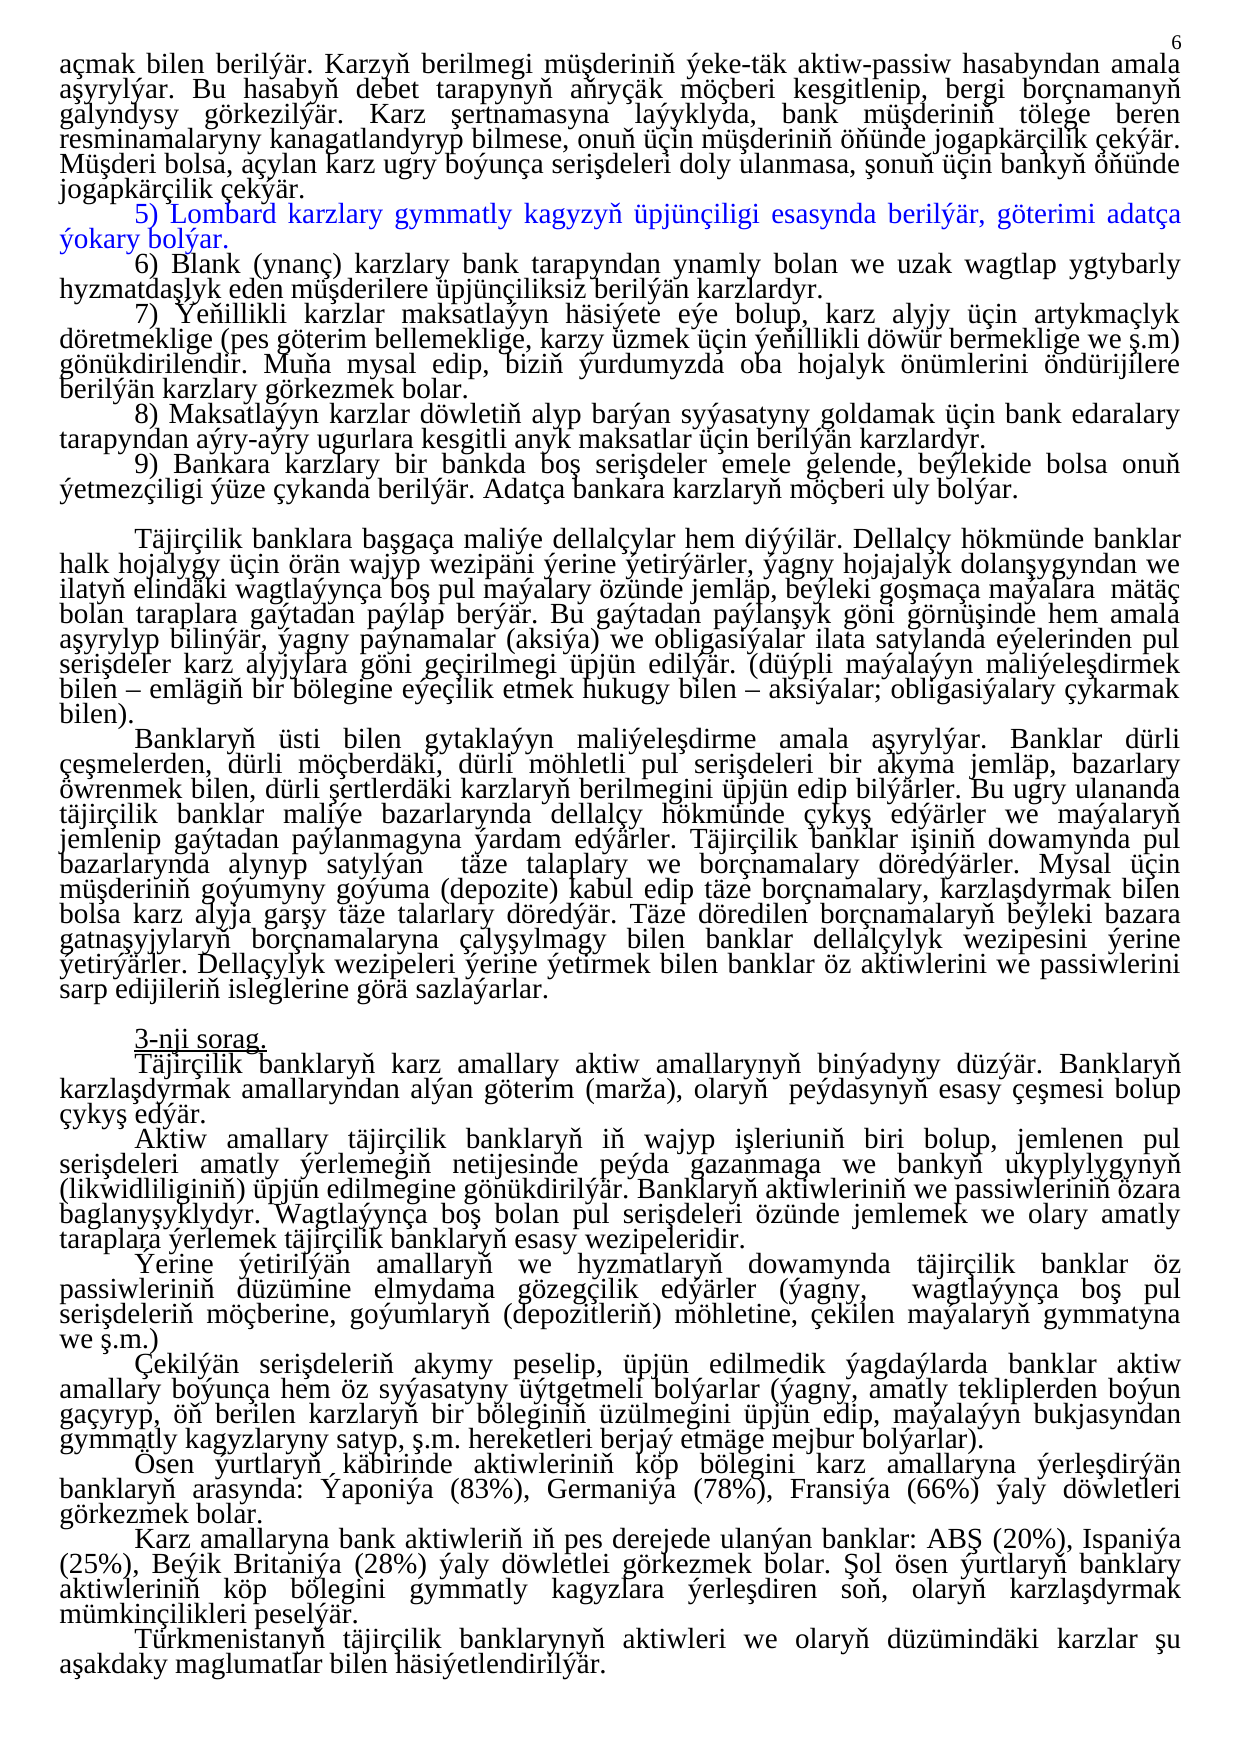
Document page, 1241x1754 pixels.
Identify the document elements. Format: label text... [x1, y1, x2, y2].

text 5) Lombard karzlary gymmatly kagyzyň üpjünçiligi esasynda berilýär, göterimi adatça ýokary bolýar. [59, 204, 1181, 254]
text 9) Bankara karzlary bir bankda boş serişdeler emele gelende, beýlekide bolsa onuň ýetmezçiligi ýüze çykanda berilýär. Adatça bankara karzlaryň möçberi uly bolýar. [59, 454, 1181, 504]
text Ösen ýurtlaryň käbirinde aktiwleriniň köp bölegini karz amallaryna ýerleşdirýän banklaryň arasynda: Ýaponiýa (83%), Germaniýa (78%), Fransiýa (66%) ýaly döwletleri görkezmek bolar. [59, 1454, 1181, 1529]
text 7) Ýeňillikli karzlar maksatlaýyn häsiýete eýe bolup, karz alyjy üçin artykmaçlyk döretmeklige (pes göterim bellemeklige, karzy üzmek üçin ýeňillikli döwür bermeklige we ş.m) gönükdirilendir. Muňa mysal edip, biziň ýurdumyzda oba hojalyk önümlerini öndürijilere berilýän karzlary görkezmek bolar. [59, 304, 1181, 404]
text 6) Blank (ynanç) karzlary bank tarapyndan ynamly bolan we uzak wagtlap ygtybarly hyzmatdaşlyk eden müşderilere üpjünçiliksiz berilýän karzlardyr. [59, 254, 1181, 304]
text Täjirçilik banklaryň karz amallary aktiw amallarynyň binýadyny düzýär. Banklaryň karzlaşdyrmak amallaryndan alýan göterim (marža), olaryň peýdasynyň esasy çeşmesi bolup çykyş edýär. [59, 1054, 1181, 1129]
text Täjirçilik banklara başgaça maliýe dellalçylar hem diýýilär. Dellalçy hökmünde banklar halk hojalygy üçin örän wajyp wezipäni ýerine ýetirýärler, ýagny hojajalyk dolanşygyndan we ilatyň elindäki wagtlaýynça boş pul maýalary özünde jemläp, beýleki goşmaça maýalara mätäç bolan taraplara gaýtadan paýlap berýär. Bu gaýtadan paýlanşyk göni görnüşinde hem amala aşyrylyp bilinýär, ýagny paýnamalar (aksiýa) we obligasiýalar ilata satylanda eýelerinden pul serişdeler karz alyjylara göni geçirilmegi üpjün edilýär. (düýpli maýalaýyn maliýeleşdirmek bilen – emlägiň bir bölegine eýeçilik etmek hukugy bilen – aksiýalar; obligasiýalary çykarmak bilen). [59, 529, 1181, 729]
text 8) Maksatlaýyn karzlar döwletiň alyp barýan syýasatyny goldamak üçin bank edaralary tarapyndan aýry-aýry ugurlara kesgitli anyk maksatlar üçin berilýän karzlardyr. [59, 404, 1181, 454]
text Ýerine ýetirilýän amallaryň we hyzmatlaryň dowamynda täjirçilik banklar öz passiwleriniň düzümine elmydama gözegçilik edýärler (ýagny, wagtlaýynça boş pul serişdeleriň möçberine, goýumlaryň (depozitleriň) möhletine, çekilen maýalaryň gymmatyna we ş.m.) [59, 1254, 1181, 1354]
text Aktiw amallary täjirçilik banklaryň iň wajyp işleriuniň biri bolup, jemlenen pul serişdeleri amatly ýerlemegiň netijesinde peýda gazanmaga we bankyň ukyplylygynyň (likwidliliginiň) üpjün edilmegine gönükdirilýär. Banklaryň aktiwleriniň we passiwleriniň özara baglanyşyklydyr. Wagtlaýynça boş bolan pul serişdeleri özünde jemlemek we olary amatly taraplara ýerlemek täjirçilik banklaryň esasy wezipeleridir. [59, 1129, 1181, 1254]
text 3-nji sorag. [59, 1029, 1181, 1054]
text Çekilýän serişdeleriň akymy peselip, üpjün edilmedik ýagdaýlarda banklar aktiw amallary boýunça hem öz syýasatyny üýtgetmeli bolýarlar (ýagny, amatly tekliplerden boýun gaçyryp, öň berilen karzlaryň bir böleginiň üzülmegini üpjün edip, maýalaýyn bukjasyndan gymmatly kagyzlaryny satyp, ş.m. hereketleri berjaý etmäge mejbur bolýarlar). [59, 1354, 1181, 1454]
text Karz amallaryna bank aktiwleriň iň pes derejede ulanýan banklar: ABŞ (20%), Ispaniýa (25%), Beýik Britaniýa (28%) ýaly döwletlei görkezmek bolar. Şol ösen ýurtlaryň banklary aktiwleriniň köp bölegini gymmatly kagyzlara ýerleşdiren soň, olaryň karzlaşdyrmak mümkinçilikleri peselýär. [59, 1529, 1181, 1629]
text Banklaryň üsti bilen gytaklaýyn maliýeleşdirme amala aşyrylýar. Banklar dürli çeşmelerden, dürli möçberdäki, dürli möhletli pul serişdeleri bir akyma jemläp, bazarlary öwrenmek bilen, dürli şertlerdäki karzlaryň berilmegini üpjün edip bilýärler. Bu ugry ulananda täjirçilik banklar maliýe bazarlarynda dellalçy hökmünde çykyş edýärler we maýalaryň jemlenip gaýtadan paýlanmagyna ýardam edýärler. Täjirçilik banklar işiniň dowamynda pul bazarlarynda alynyp satylýan täze talaplary we borçnamalary döredýärler. Mysal üçin müşderiniň goýumyny goýuma (depozite) kabul edip täze borçnamalary, karzlaşdyrmak bilen bolsa karz alyja garşy täze talarlary döredýär. Täze döredilen borçnamalaryň beýleki bazara gatnaşyjylaryň borçnamalaryna çalyşylmagy bilen banklar dellalçylyk wezipesini ýerine ýetirýärler. Dellaçylyk wezipeleri ýerine ýetirmek bilen banklar öz aktiwlerini we passiwlerini sarp edijileriň isleglerine görä sazlaýarlar. [59, 729, 1181, 1004]
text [59, 54, 1181, 204]
text Türkmenistanyň täjirçilik banklarynyň aktiwleri we olaryň düzümindäki karzlar şu aşakdaky maglumatlar bilen häsiýetlendirilýär. [59, 1629, 1181, 1679]
